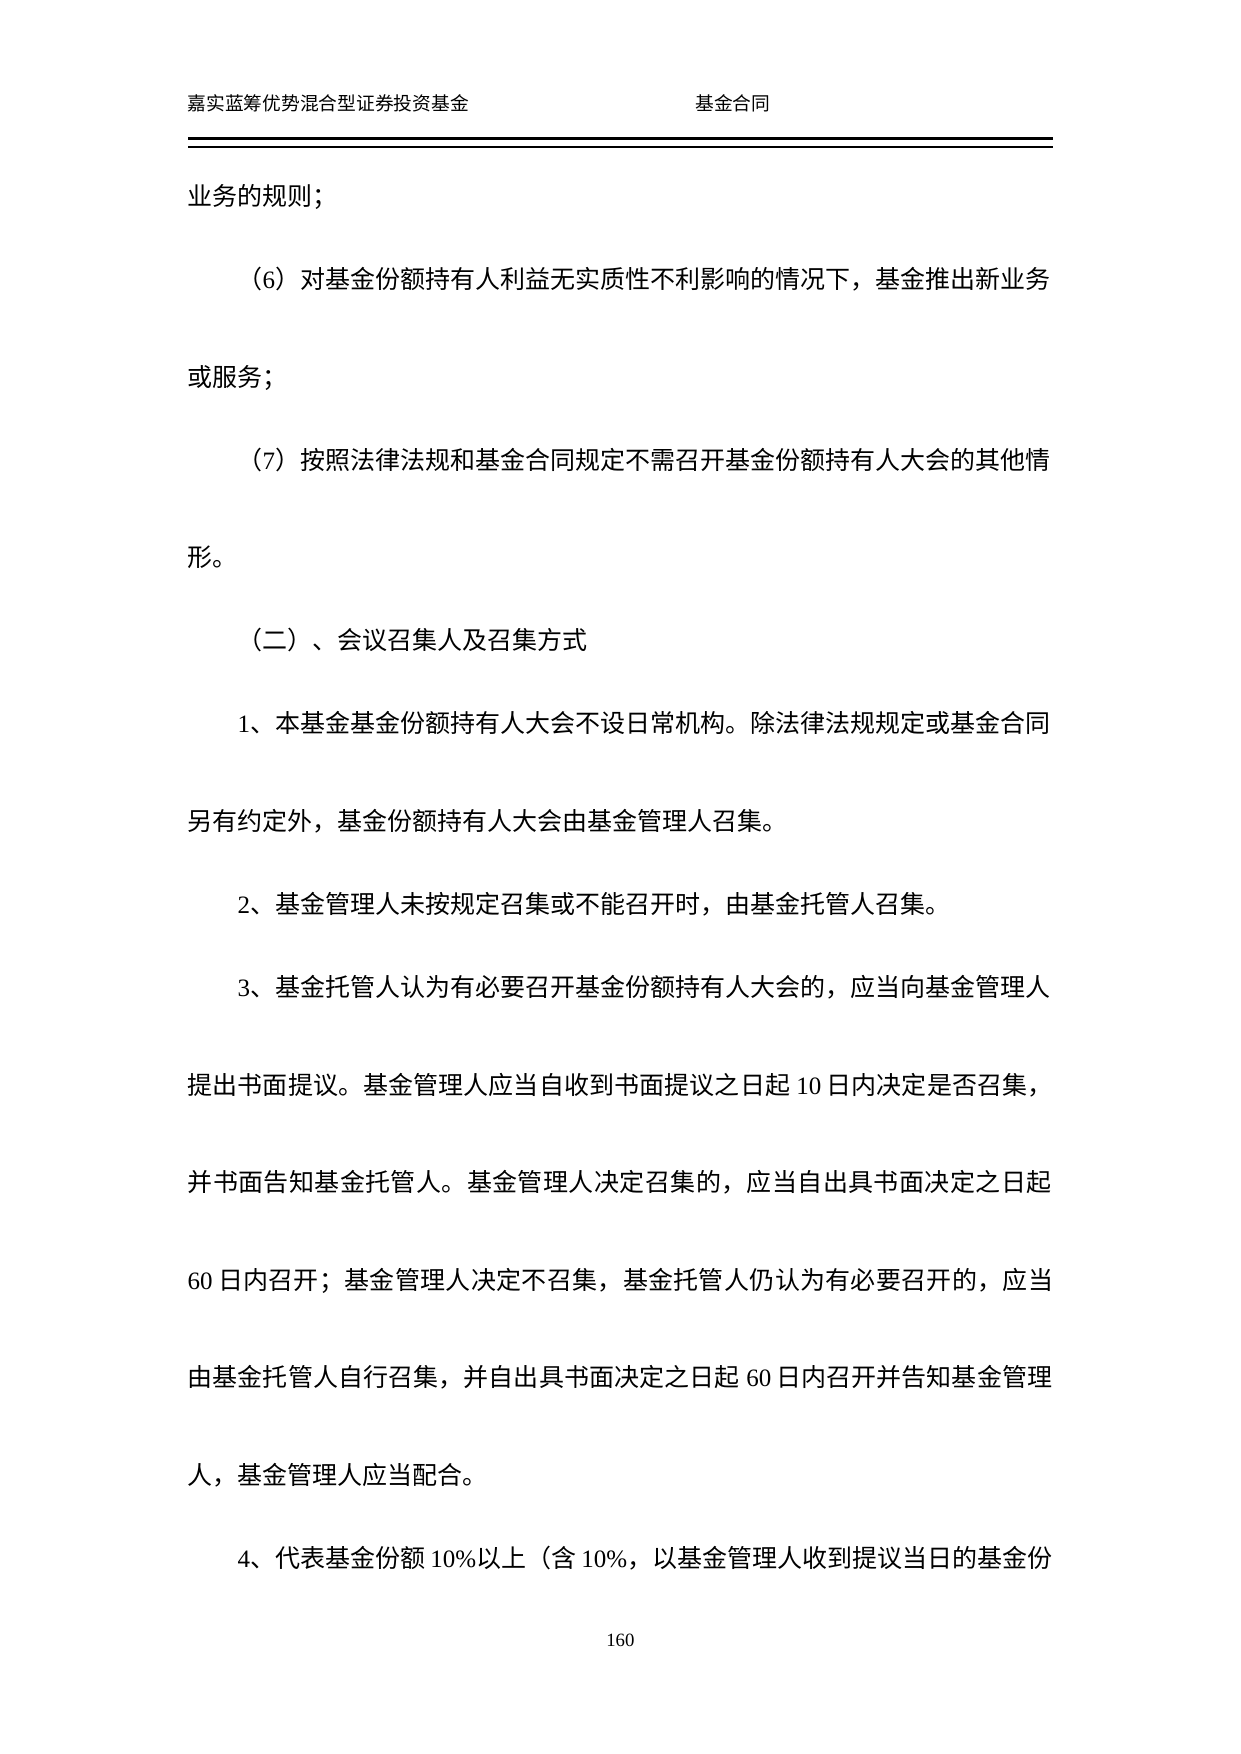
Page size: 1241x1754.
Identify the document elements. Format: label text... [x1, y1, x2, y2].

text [187, 162, 1053, 227]
text 1、本基金基金份额持有人大会不设日常机构。除法律法规规定或基金合同另有约定外，基金份额持有人大会由基金管理人召集。 [187, 689, 1053, 852]
text （二）、会议召集人及召集方式 [187, 606, 1053, 671]
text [187, 1524, 1053, 1589]
text （7）按照法律法规和基金合同规定不需召开基金份额持有人大会的其他情形。 [187, 426, 1053, 588]
text 3、基金托管人认为有必要召开基金份额持有人大会的，应当向基金管理人提出书面提议。基金管理人应当自收到书面提议之日起10日内决定是否召集，并书面告知基金托管人。基金管理人决定召集的，应当自出具书面决定之日起60日内召开；基金管理人决定不召集，基金托管人仍认为有必要召开的，应当由基金托管人自行召集，并自出具书面决定之日起60日内召开并告知基金管理人，基金管理人应当配合。 [187, 953, 1053, 1506]
text 2、基金管理人未按规定召集或不能召开时，由基金托管人召集。 [187, 870, 1053, 935]
text （6）对基金份额持有人利益无实质性不利影响的情况下，基金推出新业务或服务； [187, 245, 1053, 408]
